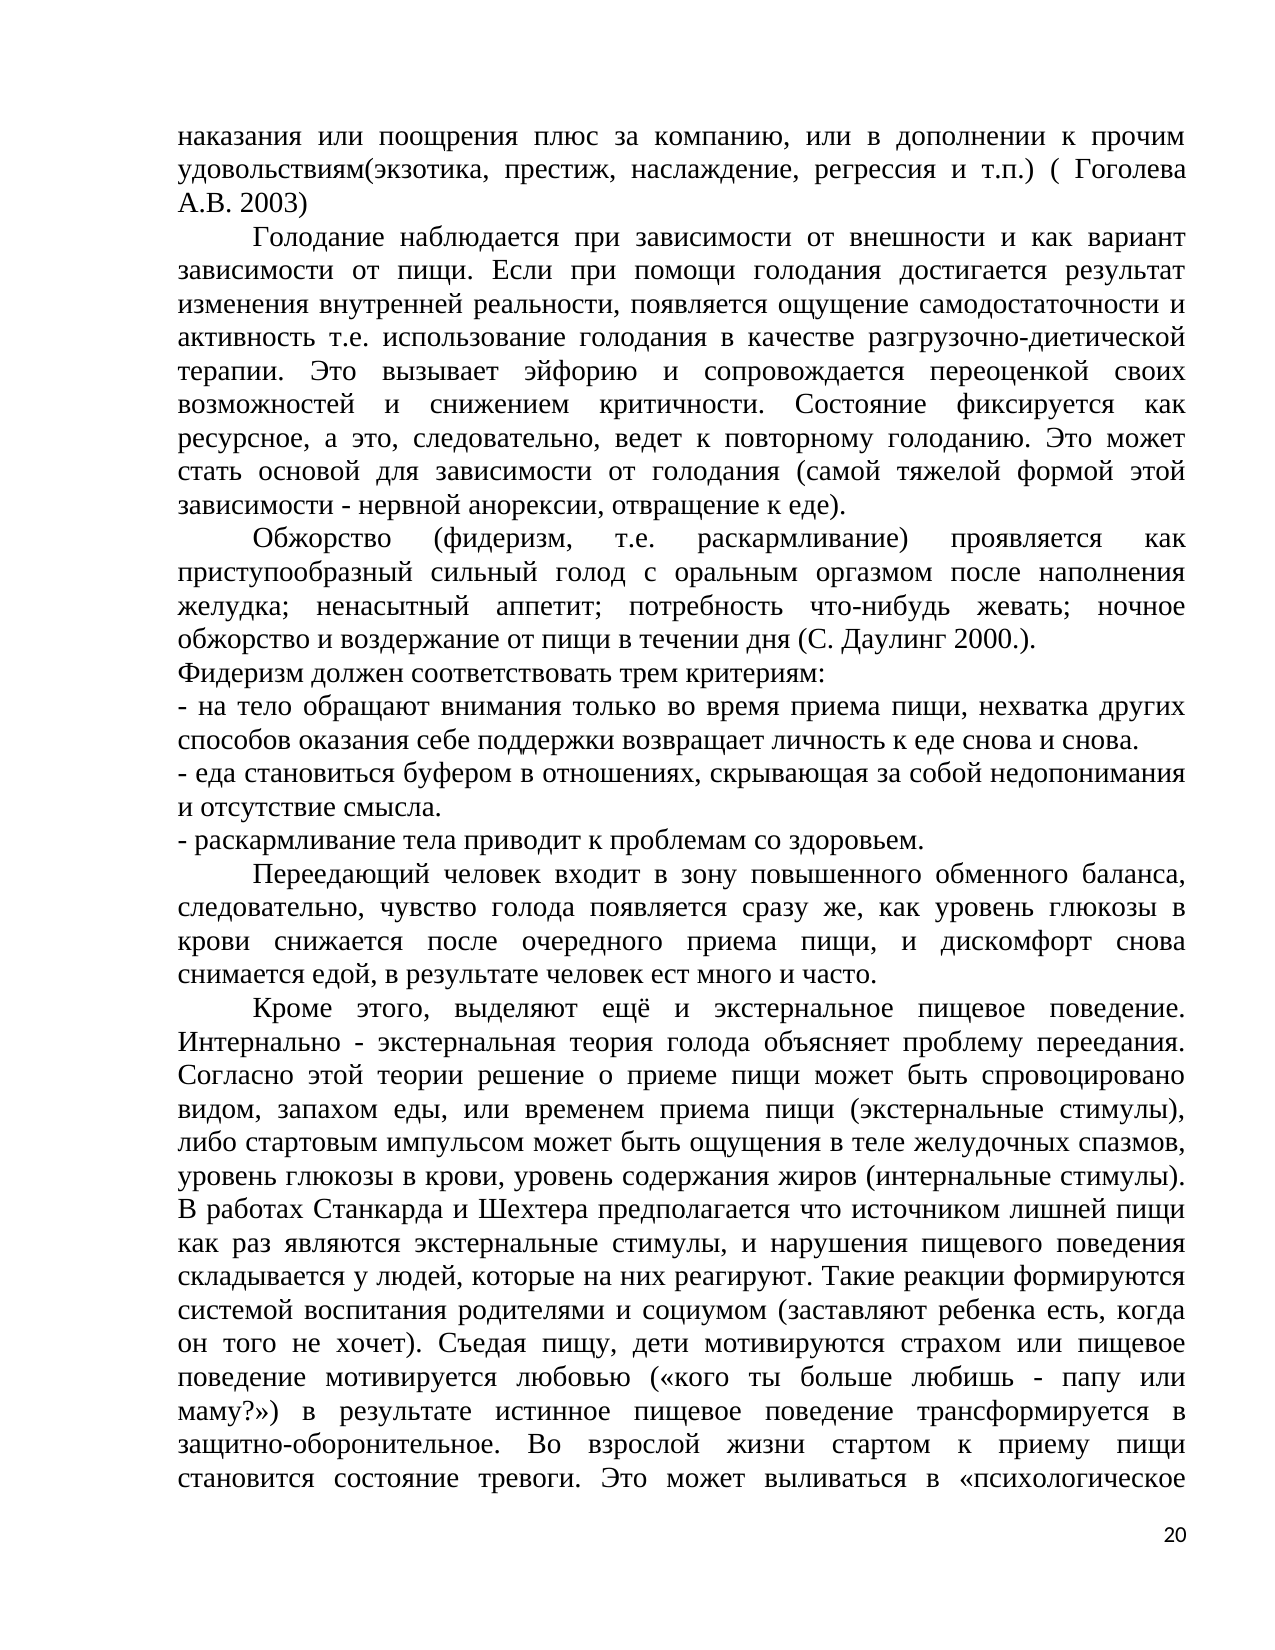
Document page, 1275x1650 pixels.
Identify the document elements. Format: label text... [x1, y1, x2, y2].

text - раскармливание тела приводит к проблемам со здоровьем. [177, 822, 1186, 856]
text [177, 118, 1186, 219]
text - на тело обращают внимания только во время приема пищи, нехватка других способов оказания себе поддержки возвращает личность к еде снова и снова. [177, 688, 1186, 755]
text Обжорство (фидеризм, т.е. раскармливание) проявляется как приступообразный сильный голод с оральным оргазмом после наполнения желудка; ненасытный аппетит; потребность что-нибудь жевать; ночное обжорство и воздержание от пищи в течении дня (С. Даулинг 2000.). [177, 521, 1186, 655]
text Фидеризм должен соответствовать трем критериям: [177, 655, 1186, 688]
text Голодание наблюдается при зависимости от внешности и как вариант зависимости от пищи. Если при помощи голодания достигается результат изменения внутренней реальности, появляется ощущение самодостаточности и активность т.е. использование голодания в качестве разгрузочно-диетической терапии. Это вызывает эйфорию и сопровождается переоценкой своих возможностей и снижением критичности. Состояние фиксируется как ресурсное, а это, следовательно, ведет к повторному голоданию. Это может стать основой для зависимости от голодания (самой тяжелой формой этой зависимости - нервной анорексии, отвращение к еде). [177, 219, 1186, 521]
text Переедающий человек входит в зону повышенного обменного баланса, следовательно, чувство голода появляется сразу же, как уровень глюкозы в крови снижается после очередного приема пищи, и дискомфорт снова снимается едой, в результате человек ест много и часто. [177, 856, 1186, 990]
text - еда становиться буфером в отношениях, скрывающая за собой недопонимания и отсутствие смысла. [177, 755, 1186, 822]
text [177, 990, 1186, 1493]
